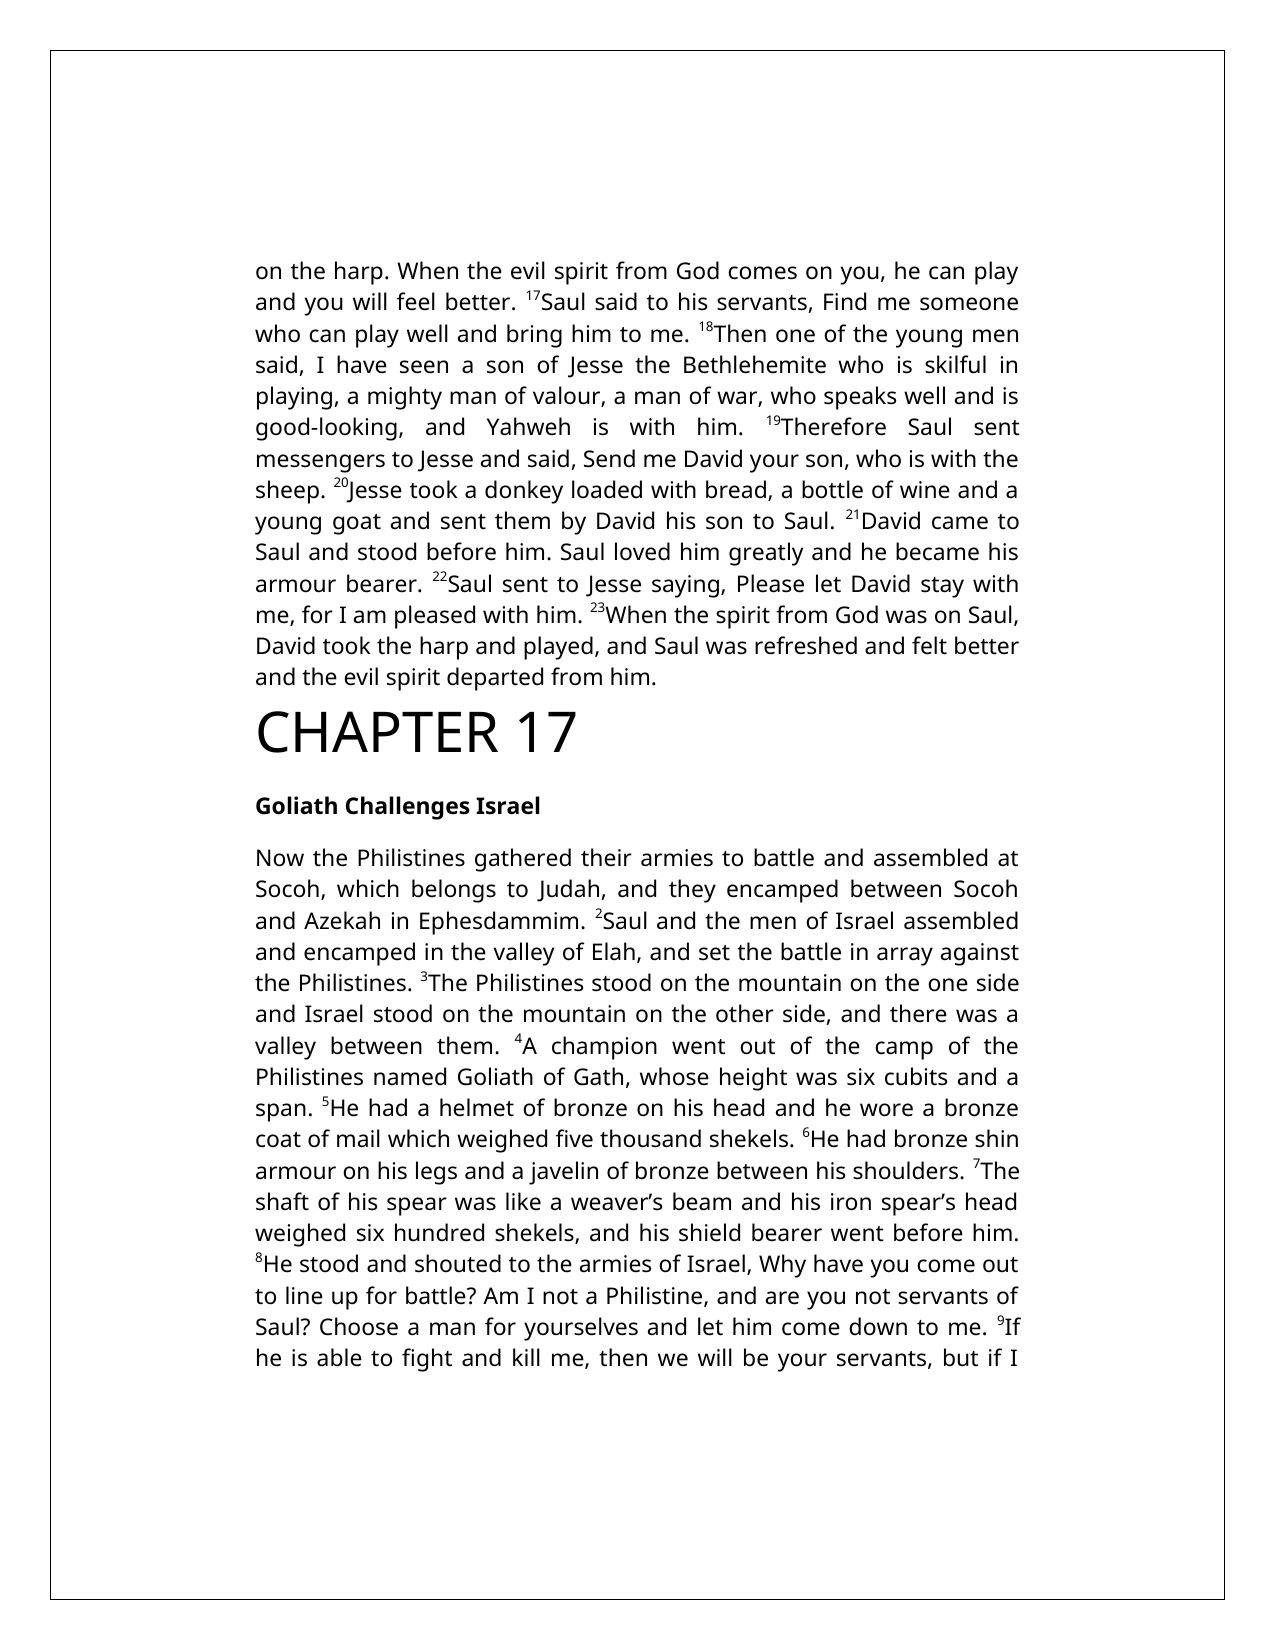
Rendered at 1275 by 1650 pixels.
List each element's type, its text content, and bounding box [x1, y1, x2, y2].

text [255, 842, 1020, 1373]
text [255, 255, 1020, 692]
text CHAPTER 17 [255, 692, 1020, 769]
text Goliath Challenges Israel [255, 790, 1020, 821]
